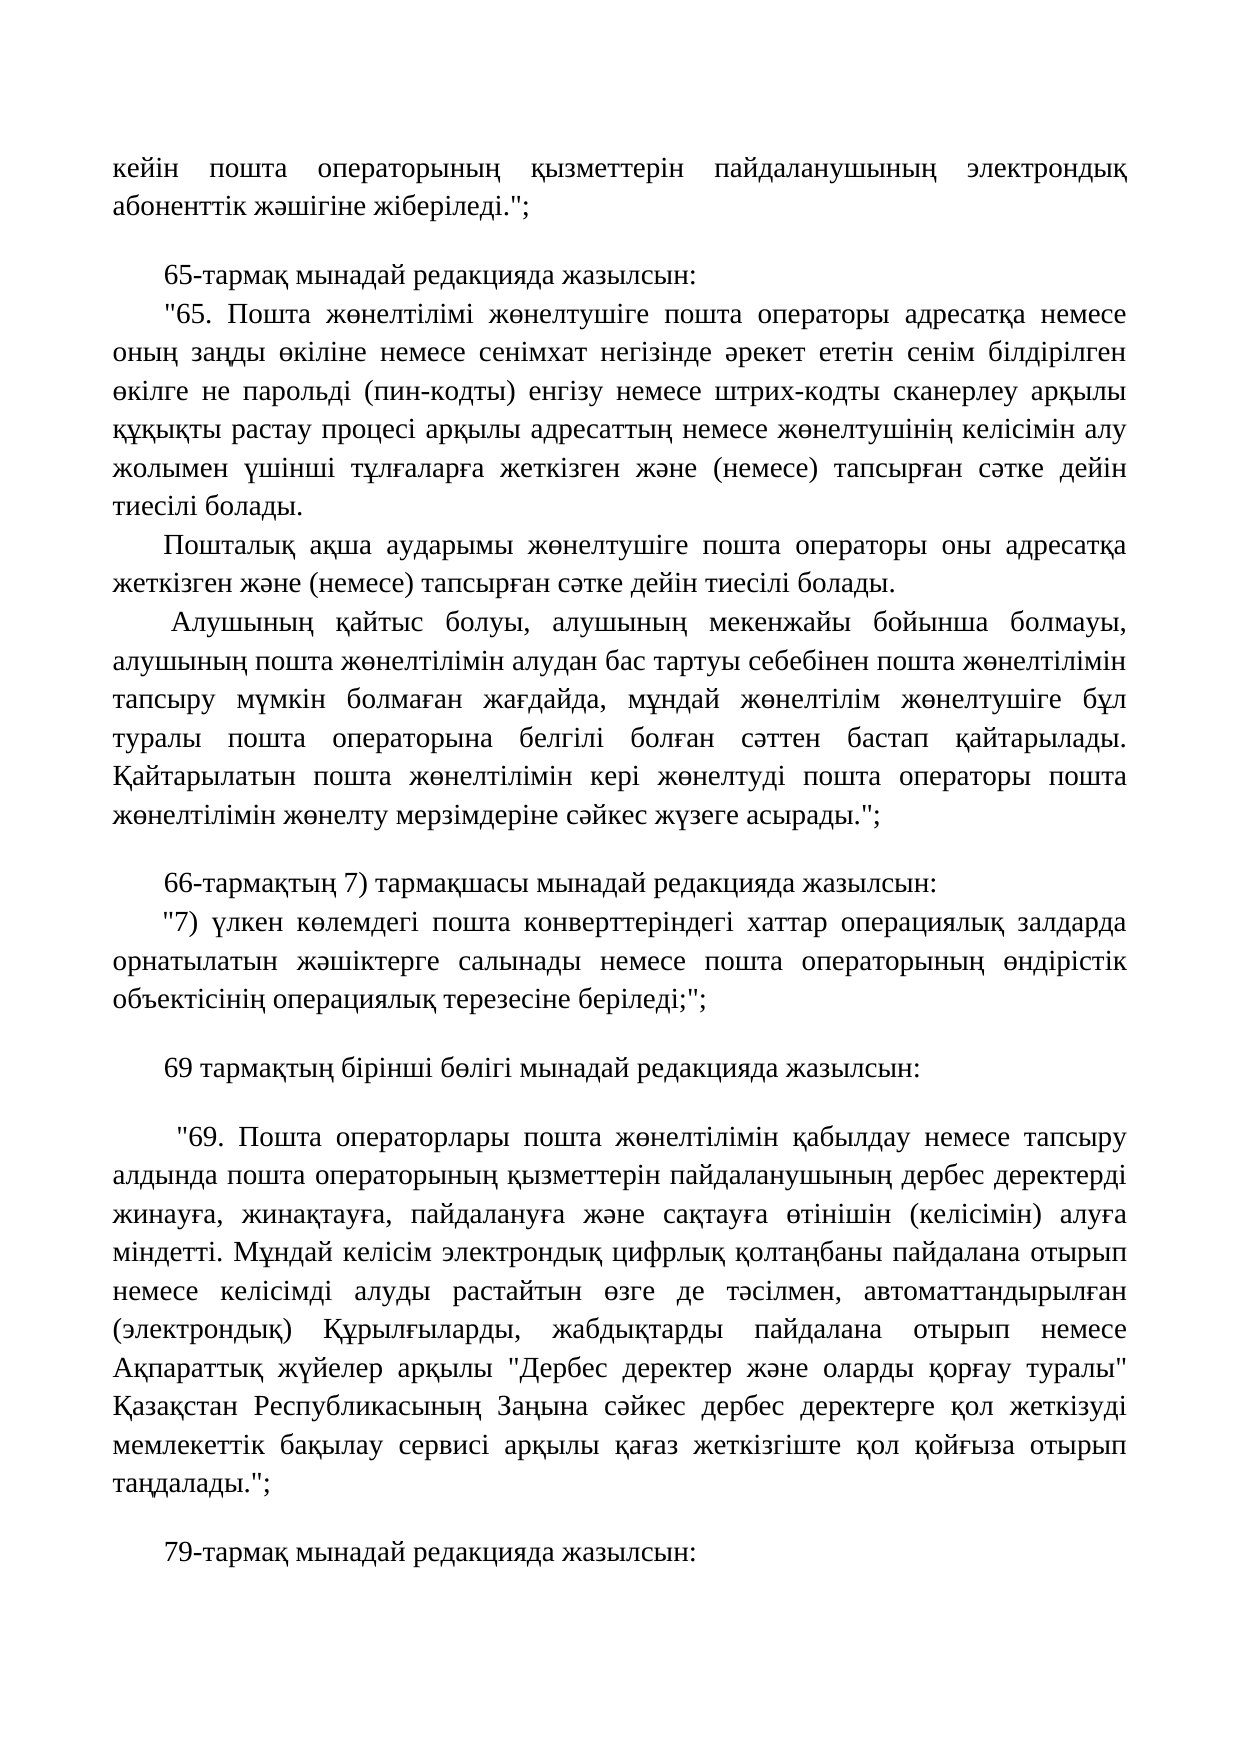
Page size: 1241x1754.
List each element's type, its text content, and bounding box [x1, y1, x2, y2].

text 66-тармақтың 7) тармақшасы мынадай редакцияда жазылсын: [112, 866, 1128, 899]
text 69 тармақтың бірінші бөлігі мынадай редакцияда жазылсын: [112, 1050, 1128, 1083]
text Пошталық ақша аударымы жөнелтушіге пошта операторы оны адресатқа жеткізген және (немесе) тапсырған сәтке дейін тиесілі болады. [112, 527, 1128, 599]
text "65. Пошта жөнелтілімі жөнелтушіге пошта операторы адресатқа немесе оның заңды өкіліне немесе сенімхат негізінде әрекет ететін сенім білдірілген өкілге не парольді (пин-кодты) енгізу немесе штрих-кодты сканерлеу арқылы құқықты растау процесі арқылы адресаттың немесе жөнелтушінің келісімін алу жолымен үшінші тұлғаларға жеткізген және (немесе) тапсырған сәтке дейін тиесілі болады. [112, 296, 1128, 522]
text 79-тармақ мынадай редакцияда жазылсын: [112, 1534, 1128, 1568]
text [112, 150, 1128, 222]
text "69. Пошта операторлары пошта жөнелтілімін қабылдау немесе тапсыру алдында пошта операторының қызметтерін пайдаланушының дербес деректерді жинауға, жинақтауға, пайдалануға және сақтауға өтінішін (келісімін) алуға міндетті. Мұндай келісім электрондық цифрлық қолтаңбаны пайдалана отырып немесе келісімді алуды растайтын өзге де тәсілмен, автоматтандырылған (электрондық) Құрылғыларды, жабдықтарды пайдалана отырып немесе Ақпараттық жүйелер арқылы "Дербес деректер және оларды қорғау туралы" Қазақстан Республикасының Заңына сәйкес дербес деректерге қол жеткізуді мемлекеттік бақылау сервисі арқылы қағаз жеткізгіште қол қойғыза отырып таңдалады."; [112, 1119, 1128, 1499]
text 65-тармақ мынадай редакцияда жазылсын: [112, 257, 1128, 291]
text Алушының қайтыс болуы, алушының мекенжайы бойынша болмауы, алушының пошта жөнелтілімін алудан бас тартуы себебінен пошта жөнелтілімін тапсыру мүмкін болмаған жағдайда, мұндай жөнелтілім жөнелтушіге бұл туралы пошта операторына белгілі болған сәттен бастап қайтарылады. Қайтарылатын пошта жөнелтілімін кері жөнелтуді пошта операторы пошта жөнелтілімін жөнелту мерзімдеріне сәйкес жүзеге асырады."; [112, 604, 1128, 830]
text "7) үлкен көлемдегі пошта конверттеріндегі хаттар операциялық залдарда орнатылатын жәшіктерге салынады немесе пошта операторының өндірістік объектісінің операциялық терезесіне беріледі;"; [112, 904, 1128, 1015]
